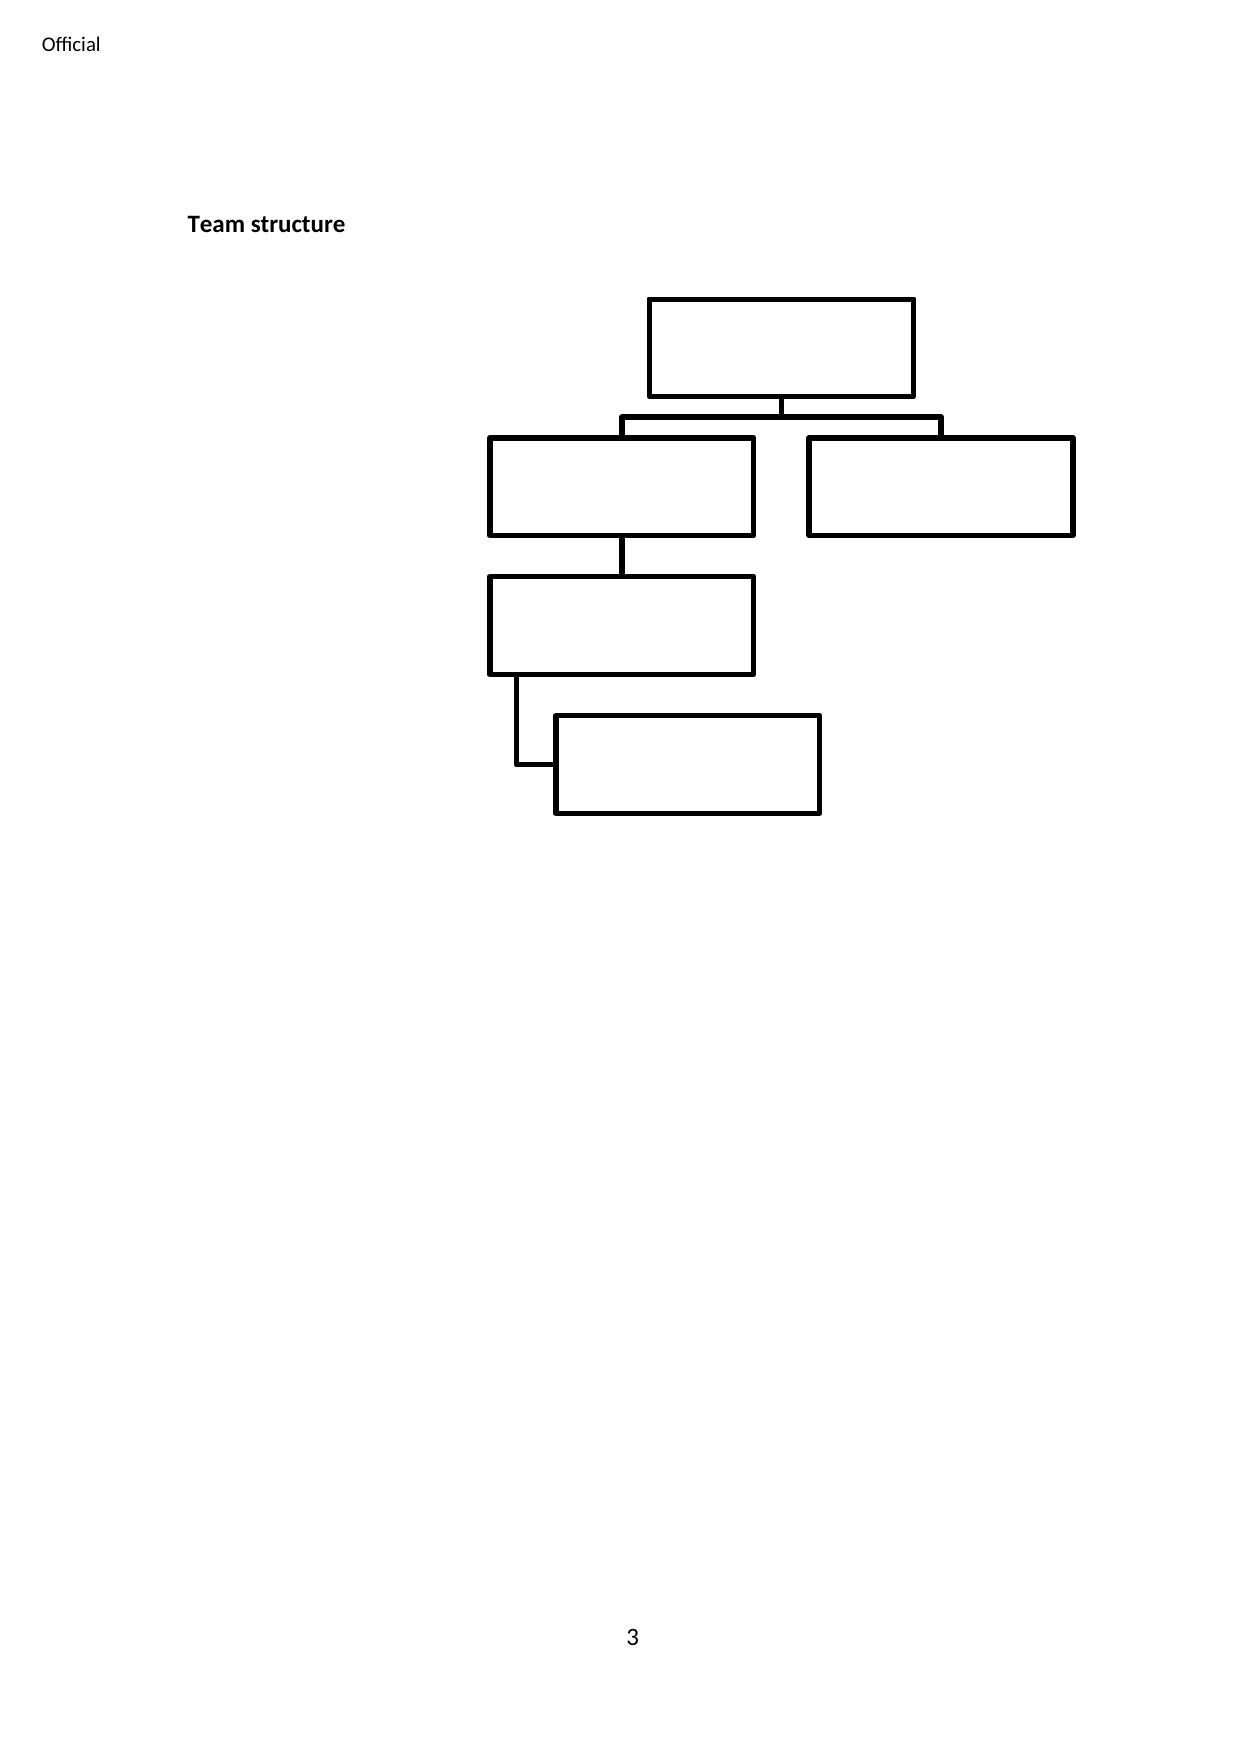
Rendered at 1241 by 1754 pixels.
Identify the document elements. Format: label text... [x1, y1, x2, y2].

text Team structure [187, 208, 1078, 238]
